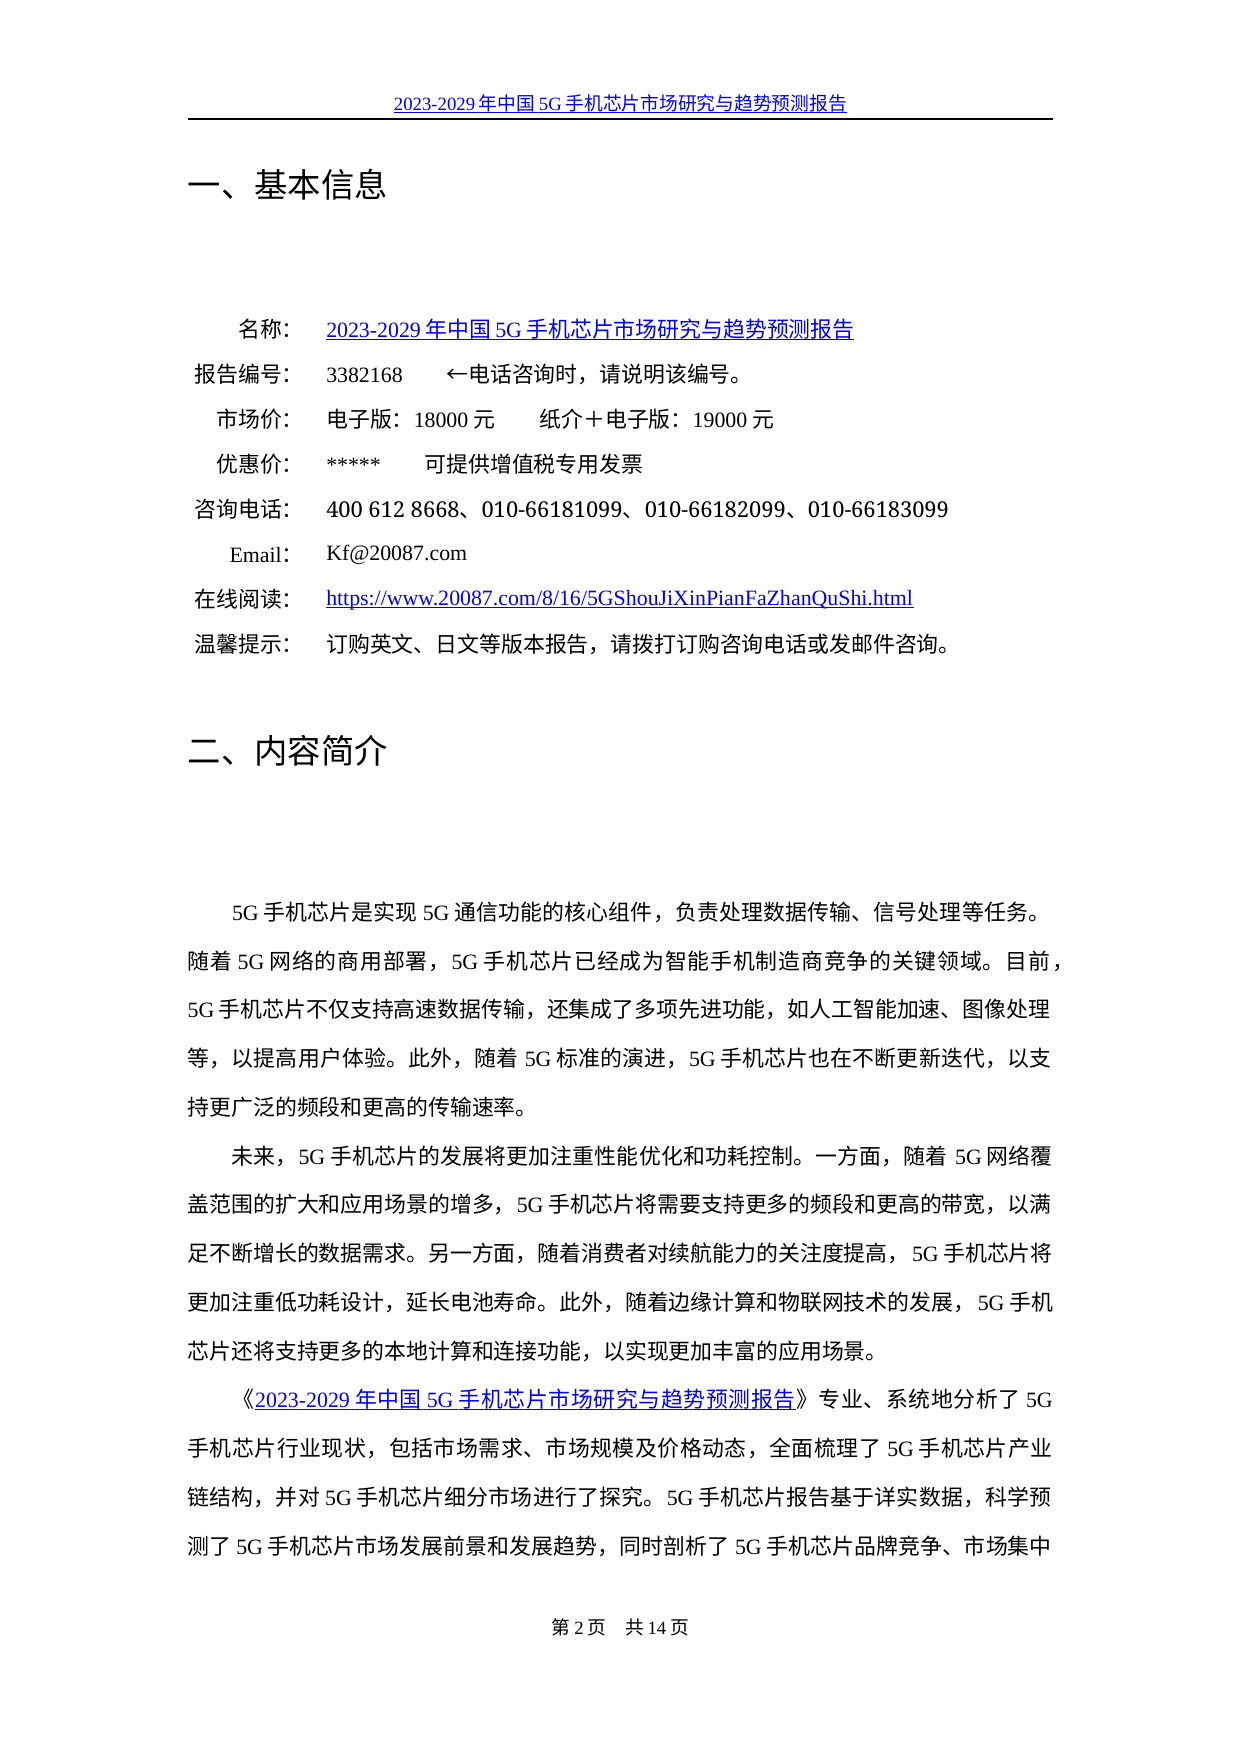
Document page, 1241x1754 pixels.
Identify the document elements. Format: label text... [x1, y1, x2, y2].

table_cell 温馨提示： [167, 627, 315, 672]
table_cell 在线阅读： [167, 582, 315, 627]
table_cell 优惠价： [167, 447, 315, 492]
table_header 名称： [167, 312, 315, 357]
table_header 2023-2029年中国5G手机芯片市场研究与趋势预测报告 [315, 312, 1073, 357]
title 一、基本信息 [187, 150, 1053, 215]
table_cell 电子版：18000 元 纸介＋电子版：19000 元 [315, 402, 1073, 447]
table_cell [315, 582, 1073, 627]
table_cell 报告编号： [167, 357, 315, 402]
table_cell 400 612 8668、010-66181099、010-66182099、010-66183099 [315, 492, 1073, 537]
table_cell 市场价： [167, 402, 315, 447]
table_cell Kf@20087.com [315, 537, 1073, 582]
table_cell 咨询电话： [167, 492, 315, 537]
title 二、内容简介 [187, 717, 1053, 782]
table_cell 订购英文、日文等版本报告，请拨打订购咨询电话或发邮件咨询。 [315, 627, 1073, 672]
table_cell 3382168 ←电话咨询时，请说明该编号。 [315, 357, 1073, 402]
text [187, 894, 1053, 1561]
table_cell Email： [167, 537, 315, 582]
table_cell ***** 可提供增值税专用发票 [315, 447, 1073, 492]
